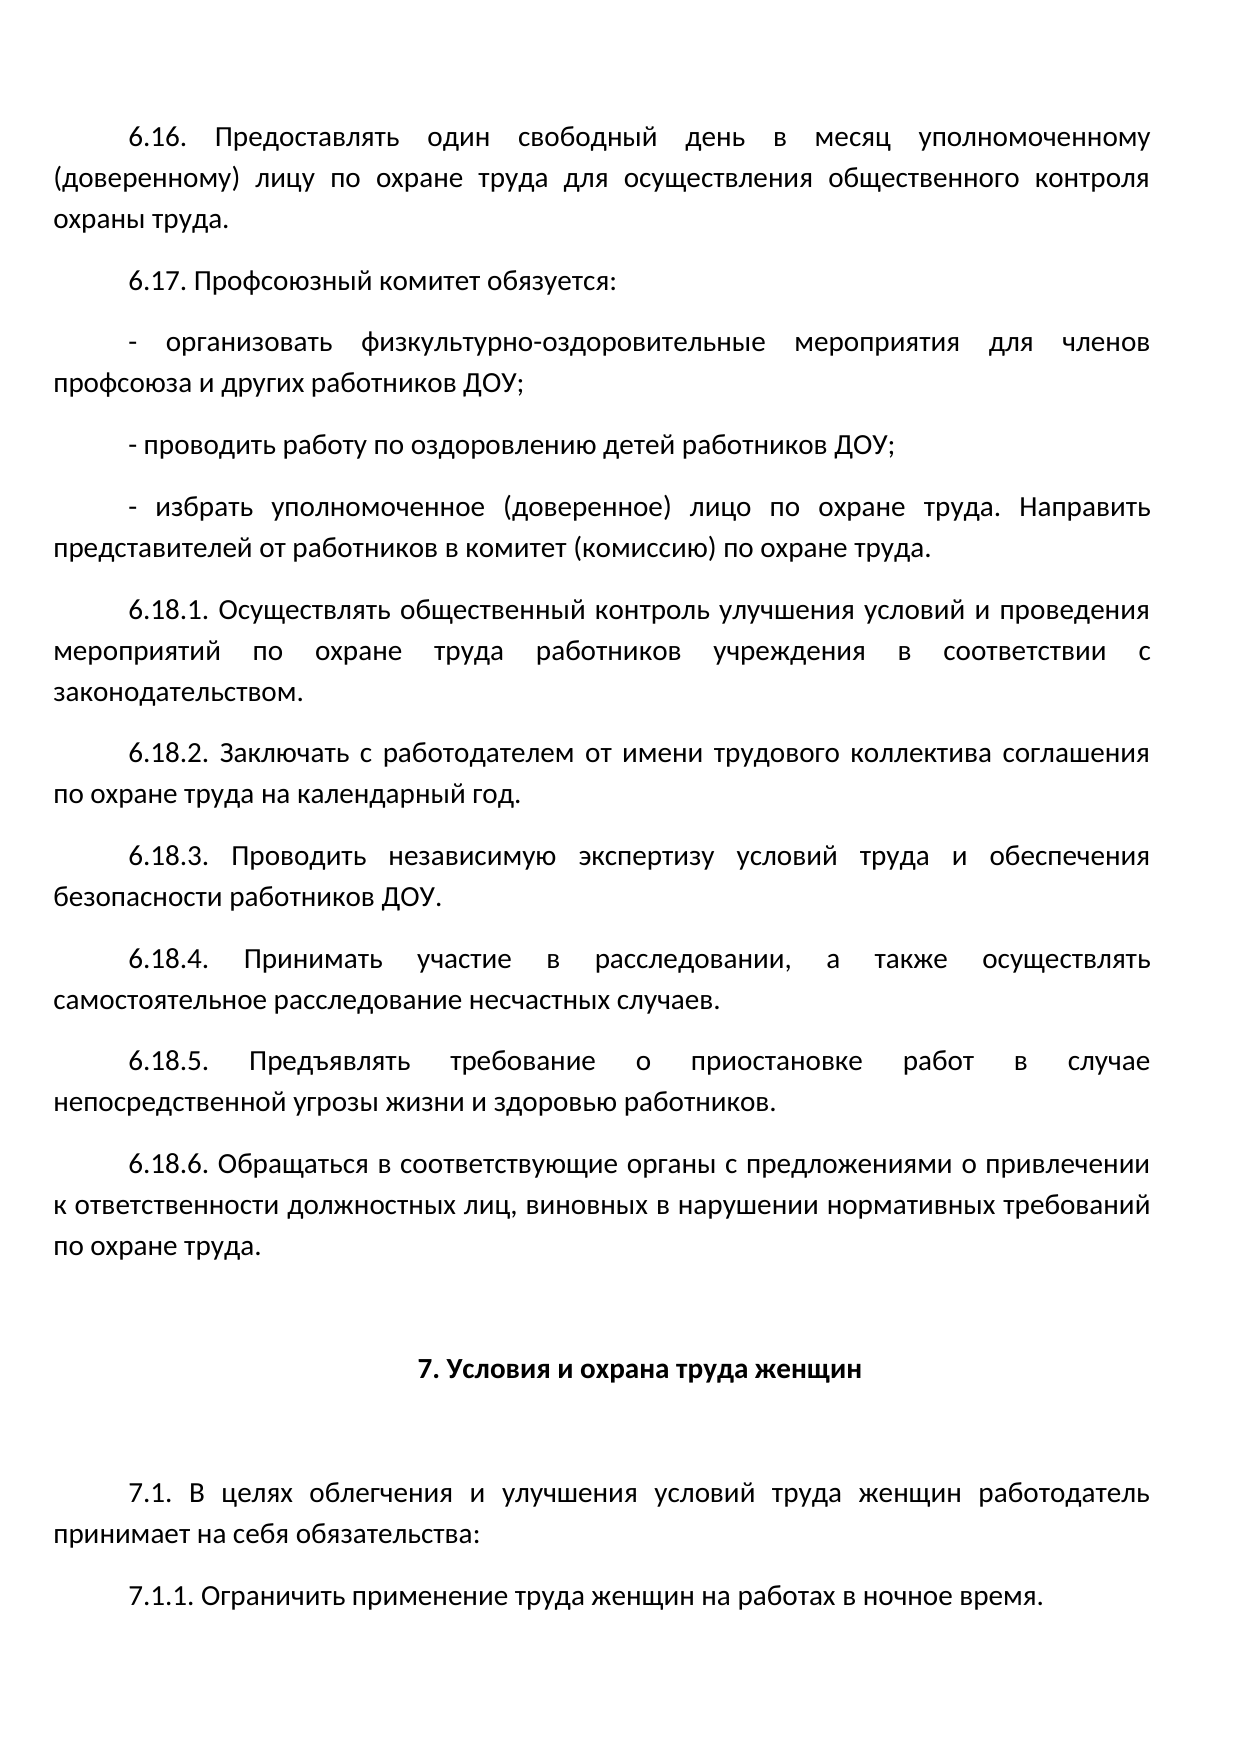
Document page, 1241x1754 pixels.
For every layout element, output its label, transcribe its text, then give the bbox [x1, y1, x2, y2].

text - проводить работу по оздоровлению детей работников ДОУ; [53, 426, 1152, 462]
text 6.18.5. Предъявлять требование о приостановке работ в случае непосредственной угрозы жизни и здоровью работников. [53, 1042, 1152, 1119]
text 6.16. Предоставлять один свободный день в месяц уполномоченному (доверенному) лицу по охране труда для осуществления общественного контроля охраны труда. [53, 118, 1152, 236]
text 6.18.3. Проводить независимую экспертизу условий труда и обеспечения безопасности работников ДОУ. [53, 837, 1152, 914]
text 7. Условия и охрана труда женщин [53, 1351, 1152, 1386]
text 6.18.4. Принимать участие в расследовании, а также осуществлять самостоятельное расследование несчастных случаев. [53, 940, 1152, 1016]
text - избрать уполномоченное (доверенное) лицо по охране труда. Направить представителей от работников в комитет (комиссию) по охране труда. [53, 488, 1152, 564]
text 6.18.6. Обращаться в соответствующие органы с предложениями о привлечении к ответственности должностных лиц, виновных в нарушении нормативных требований по охране труда. [53, 1145, 1152, 1263]
text 6.18.1. Осуществлять общественный контроль улучшения условий и проведения мероприятий по охране труда работников учреждения в соответствии с законодательством. [53, 591, 1152, 708]
text 7.1. В целях облегчения и улучшения условий труда женщин работодатель принимает на себя обязательства: [53, 1474, 1152, 1551]
text 6.18.2. Заключать с работодателем от имени трудового коллектива соглашения по охране труда на календарный год. [53, 734, 1152, 811]
text 7.1.1. Ограничить применение труда женщин на работах в ночное время. [53, 1577, 1152, 1612]
text 6.17. Профсоюзный комитет обязуется: [53, 262, 1152, 297]
text - организовать физкультурно-оздоровительные мероприятия для членов профсоюза и других работников ДОУ; [53, 323, 1152, 400]
